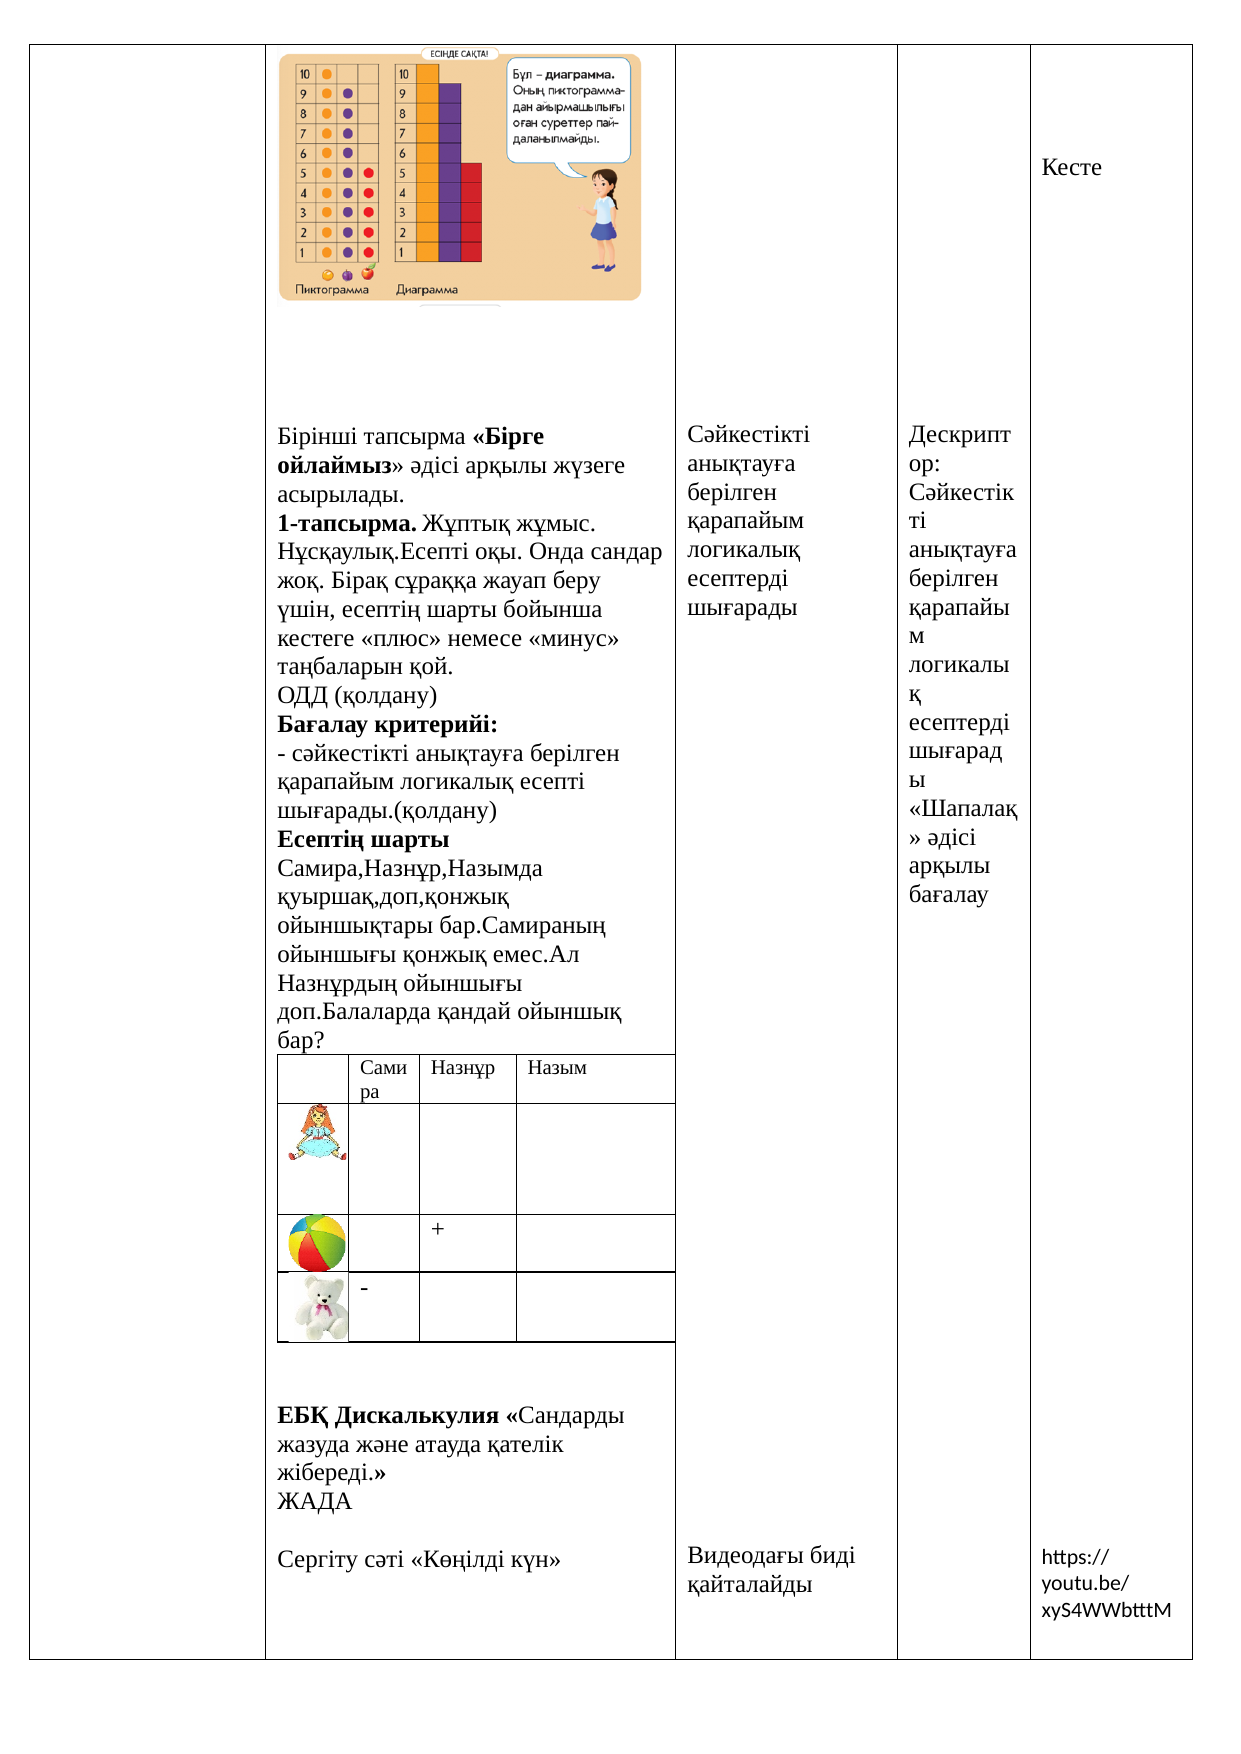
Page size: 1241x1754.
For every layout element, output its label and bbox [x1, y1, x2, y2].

table_cell [898, 45, 1030, 1659]
table_cell [676, 45, 897, 1659]
picture [288, 1214, 349, 1342]
picture [288, 1104, 347, 1160]
table_cell [30, 45, 265, 1659]
picture [277, 45, 667, 307]
table_cell [1031, 45, 1192, 1659]
table_cell [266, 45, 675, 1659]
